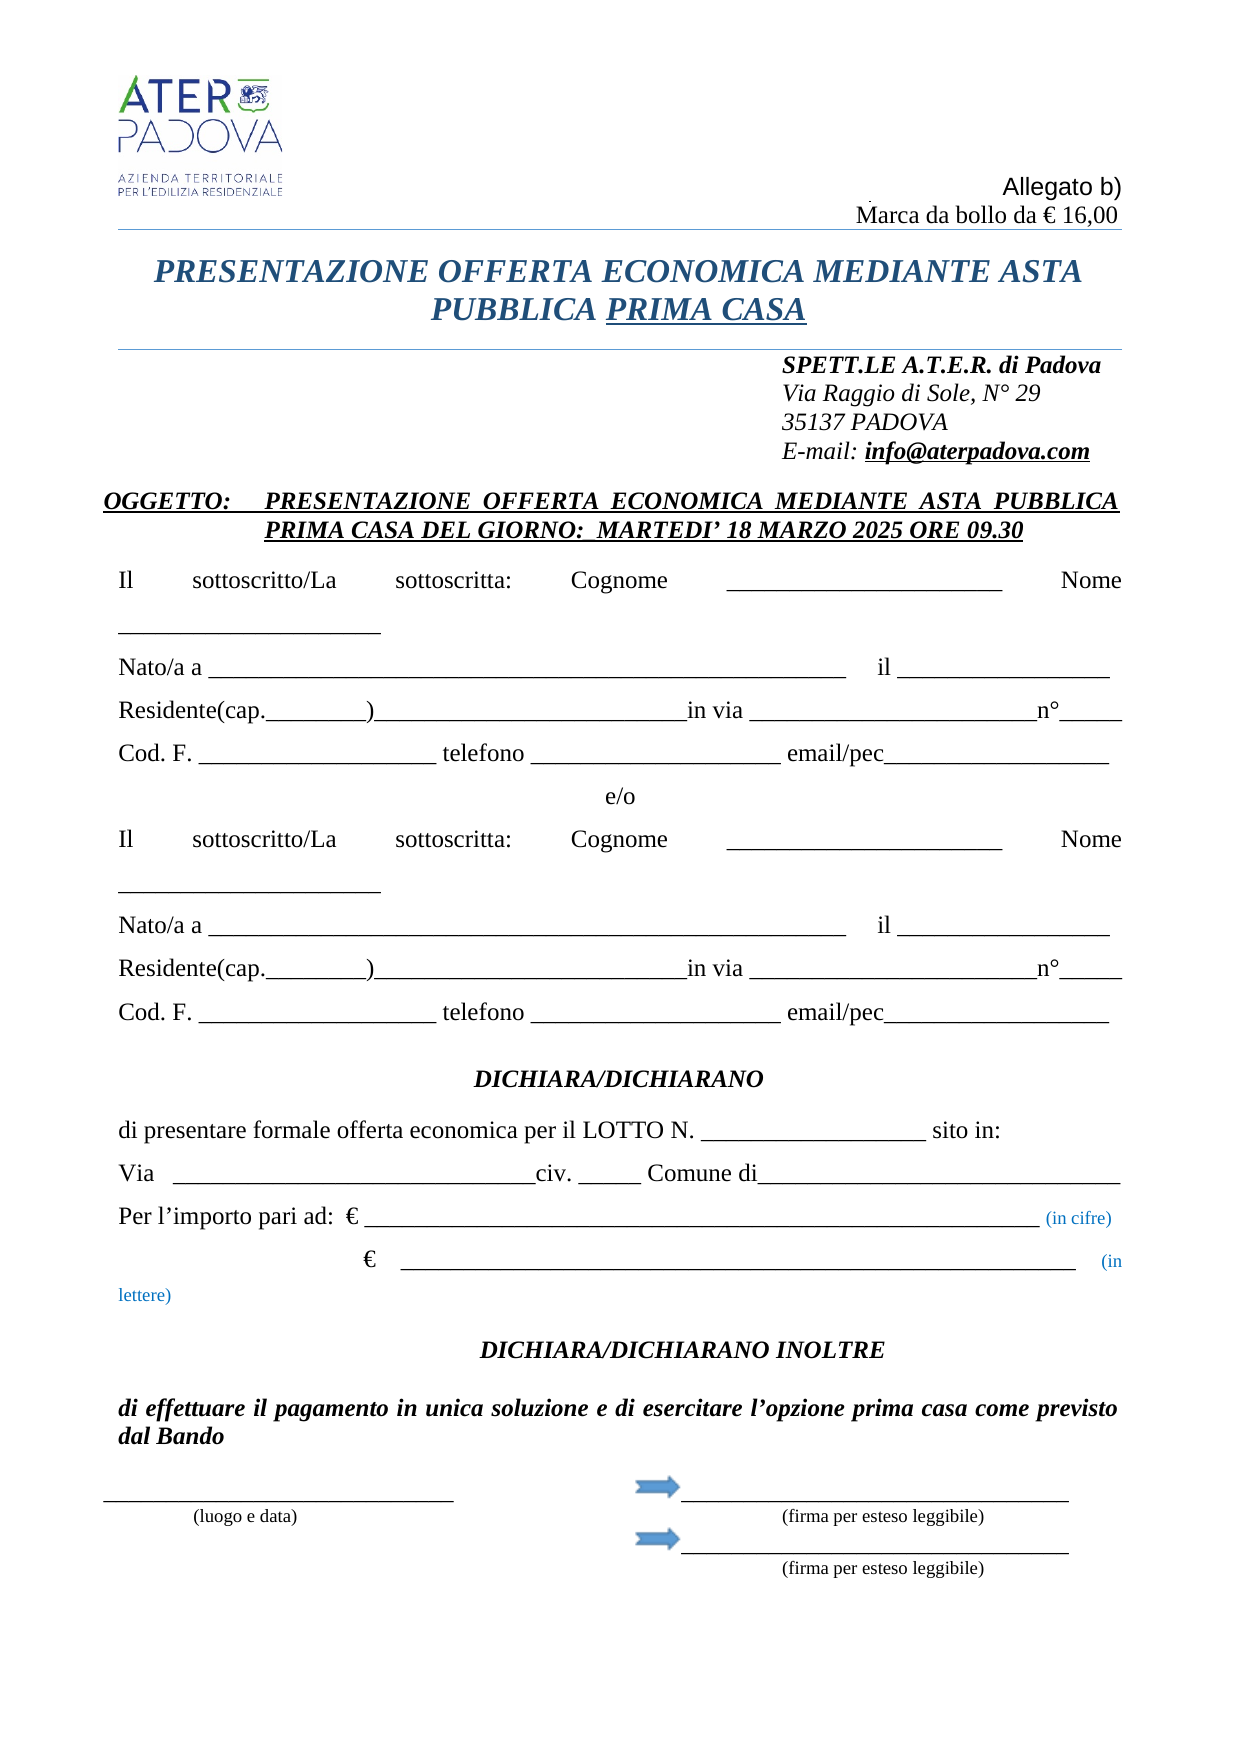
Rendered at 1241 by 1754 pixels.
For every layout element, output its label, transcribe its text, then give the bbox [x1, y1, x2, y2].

text di effettuare il pagamento in unica soluzione e di esercitare l’opzione prima casa come previsto dal Bando [118, 1393, 1122, 1450]
text SPETT.LE A.T.E.R. di Padova [707, 350, 1122, 378]
text Nato/a a ___________________________________________________ il _________________ [118, 910, 1122, 939]
text E-mail: info@aterpadova.com [707, 436, 1122, 465]
text 35137 PADOVA [708, 407, 1122, 436]
text Cod. F. ___________________ telefono ____________________ email/pec__________________ [118, 997, 1122, 1025]
text Via Raggio di Sole, N° 29 [708, 378, 1122, 407]
text DICHIARA/DICHIARANO [118, 1064, 1122, 1093]
text € ______________________________________________________ (in lettere) [118, 1244, 1122, 1305]
text Residente(cap.________)_________________________in via _______________________n°_____ [118, 695, 1122, 723]
text OGGETTO: PRESENTAZIONE OFFERTA ECONOMICA MEDIANTE ASTA PUBBLICA PRIMA CASA DEL GIORNO:_MARTEDI’ 18 MARZO 2025 ORE 09.30 [103, 486, 1122, 544]
text di presentare formale offerta economica per il LOTTO N. __________________ sito in: [118, 1115, 1122, 1144]
text Via _____________________________civ. _____ Comune di_____________________________ [118, 1158, 1122, 1187]
picture [634, 1474, 682, 1500]
picture [118, 75, 283, 196]
text _______________________________ [103, 1526, 1122, 1557]
text Residente(cap.________)_________________________in via _______________________n°_____ [118, 953, 1122, 982]
picture [634, 1526, 682, 1552]
text Il sottoscritto/La sottoscritta: Cognome ______________________ Nome _____________________ [118, 565, 1122, 637]
text Per l’importo pari ad: € ______________________________________________________ (in cifre) [118, 1201, 1122, 1230]
text PRESENTAZIONE OFFERTA ECONOMICA MEDIANTE ASTA PUBBLICA PRIMA CASA [118, 230, 1122, 349]
text Cod. F. ___________________ telefono ____________________ email/pec__________________ [118, 738, 1122, 767]
text (firma per esteso leggibile) [103, 1557, 1122, 1578]
text DICHIARA/DICHIARANO INOLTRE [118, 1335, 1122, 1364]
text ____________________________ _______________________________ [103, 1474, 1122, 1505]
text Marca da bollo da € 16,00 [118, 201, 1122, 229]
text (luogo e data) (firma per esteso leggibile) [103, 1505, 1122, 1526]
text Il sottoscritto/La sottoscritta: Cognome ______________________ Nome _____________________ [118, 824, 1122, 896]
text e/o [118, 781, 1122, 810]
text Nato/a a ___________________________________________________ il _________________ [118, 652, 1122, 680]
